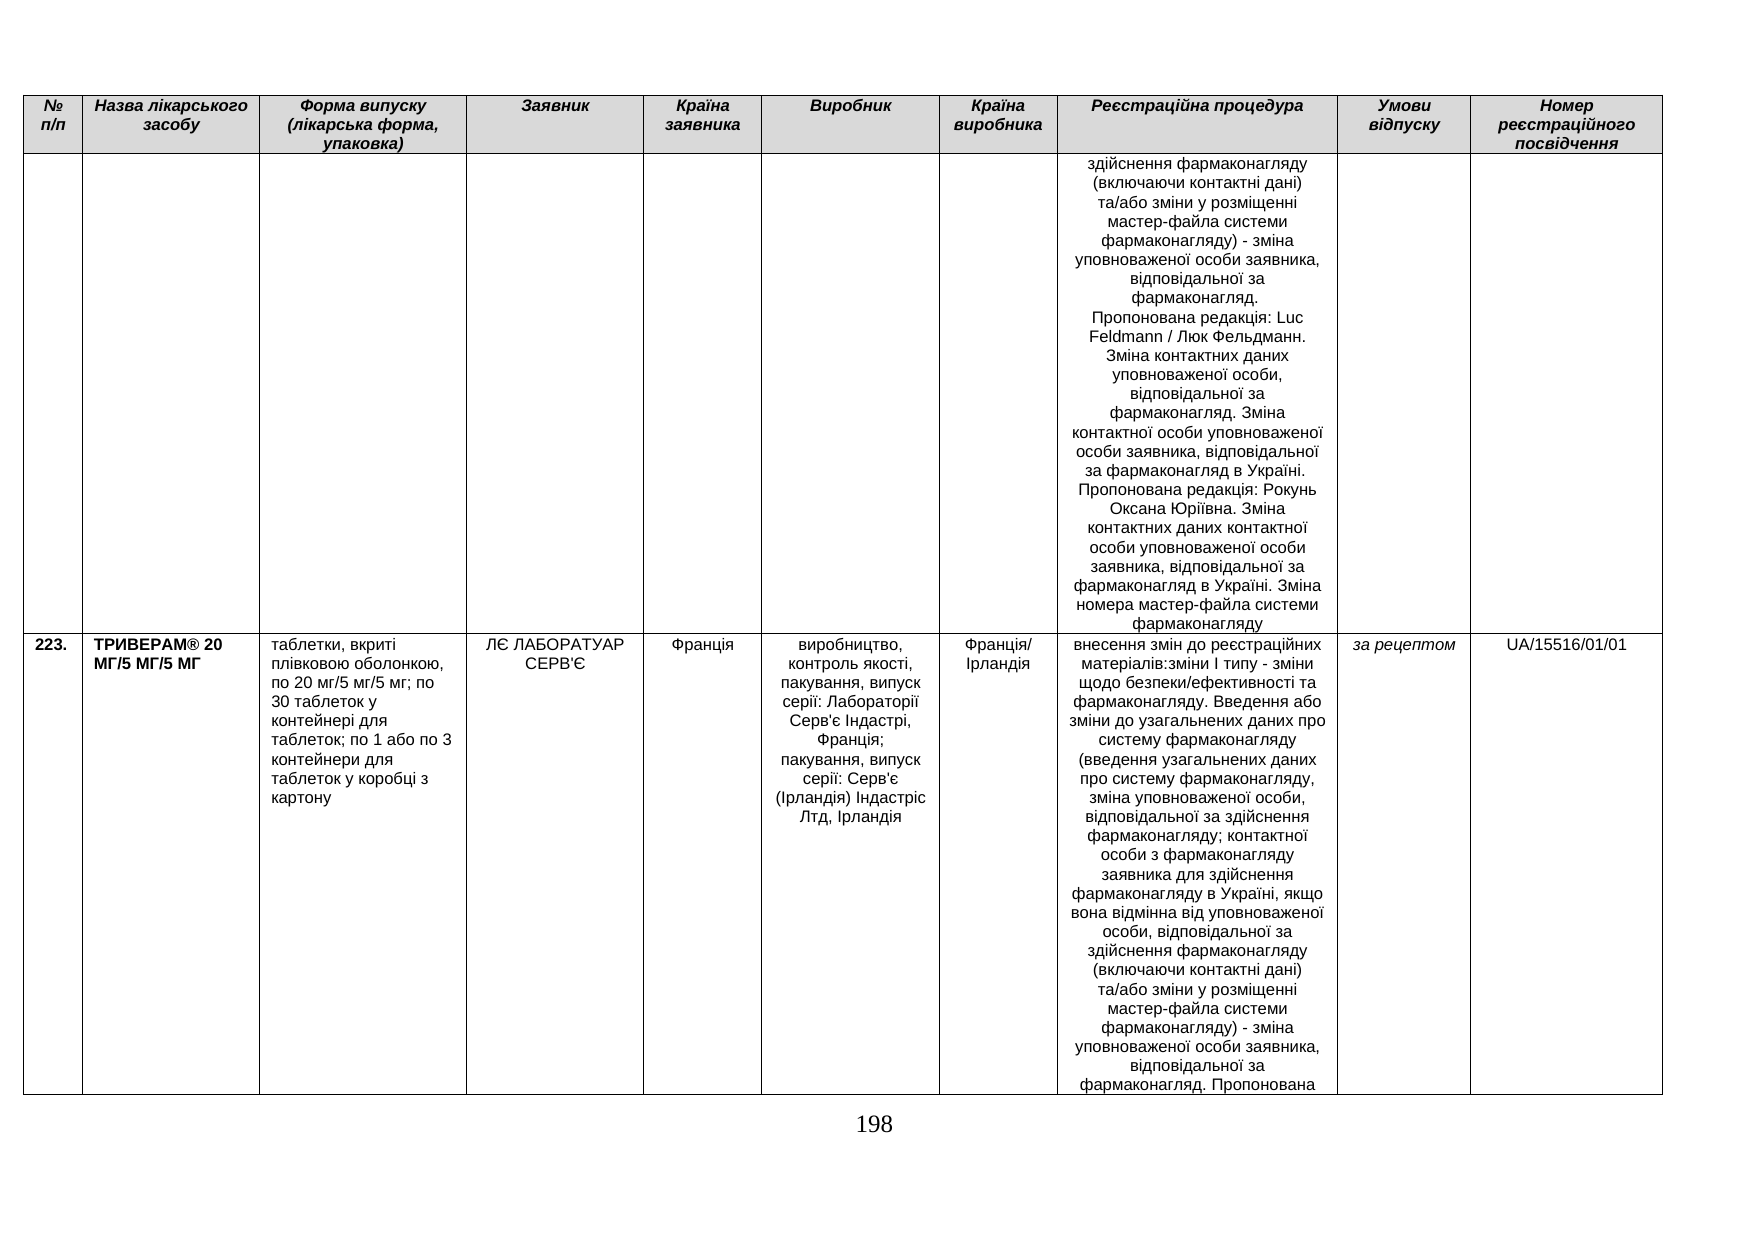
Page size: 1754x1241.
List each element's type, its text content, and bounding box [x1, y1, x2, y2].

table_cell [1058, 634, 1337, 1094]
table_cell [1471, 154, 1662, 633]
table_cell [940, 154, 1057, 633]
table_header Країна заявника [644, 96, 761, 153]
table_header Виробник [762, 96, 939, 153]
table_header Реєстраційна процедура [1058, 96, 1337, 153]
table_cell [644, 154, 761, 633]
table_header Заявник [467, 96, 643, 153]
table_header Назва лікарського засобу [83, 96, 259, 153]
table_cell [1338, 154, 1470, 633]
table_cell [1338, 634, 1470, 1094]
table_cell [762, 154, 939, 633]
table_header Форма випуску (лікарська форма, упаковка) [260, 96, 466, 153]
table_header № п/п [24, 96, 82, 153]
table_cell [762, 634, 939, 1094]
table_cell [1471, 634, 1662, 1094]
table_header Умови відпуску [1338, 96, 1470, 153]
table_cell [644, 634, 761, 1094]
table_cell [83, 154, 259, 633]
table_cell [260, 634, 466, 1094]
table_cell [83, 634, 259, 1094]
table_header Номер реєстраційного посвідчення [1471, 96, 1662, 153]
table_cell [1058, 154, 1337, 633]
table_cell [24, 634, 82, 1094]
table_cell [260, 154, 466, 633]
table_header Країна виробника [940, 96, 1057, 153]
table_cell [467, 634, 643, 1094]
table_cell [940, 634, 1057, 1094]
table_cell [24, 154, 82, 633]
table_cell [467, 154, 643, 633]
